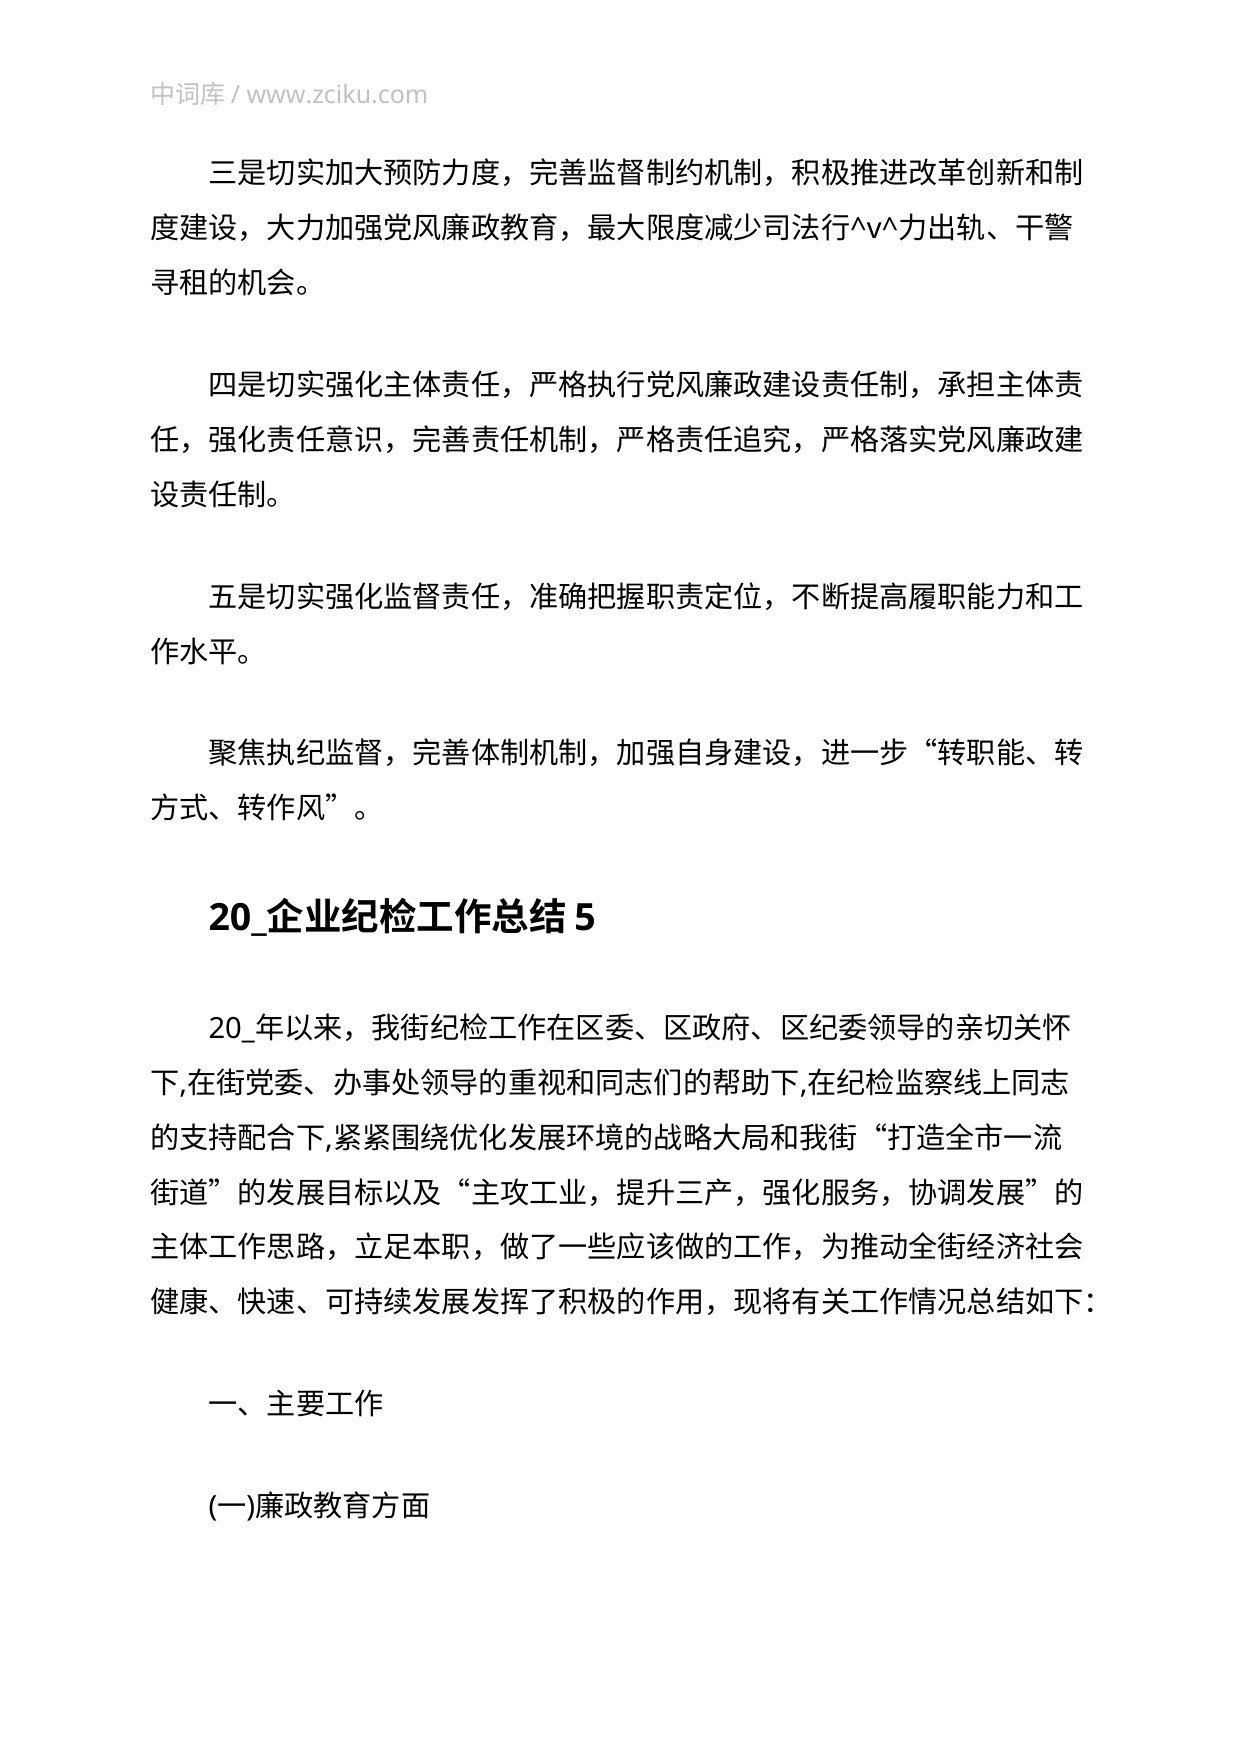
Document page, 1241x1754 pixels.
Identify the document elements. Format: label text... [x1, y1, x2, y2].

text (一)廉政教育方面 [150, 1482, 1090, 1525]
text 20_企业纪检工作总结5 [150, 887, 1090, 941]
text 五是切实强化监督责任，准确把握职责定位，不断提高履职能力和工作水平。 [150, 573, 1090, 670]
text 四是切实强化主体责任，严格执行党风廉政建设责任制，承担主体责任，强化责任意识，完善责任机制，严格责任追究，严格落实党风廉政建设责任制。 [150, 362, 1090, 514]
text 聚焦执纪监督，完善体制机制，加强自身建设，进一步“转职能、转方式、转作风”。 [150, 730, 1090, 827]
text 一、主要工作 [150, 1381, 1090, 1423]
text 20_年以来，我街纪检工作在区委、区政府、区纪委领导的亲切关怀下,在街党委、办事处领导的重视和同志们的帮助下,在纪检监察线上同志的支持配合下,紧紧围绕优化发展环境的战略大局和我街“打造全市一流街道”的发展目标以及“主攻工业，提升三产，强化服务，协调发展”的主体工作思路，立足本职，做了一些应该做的工作，为推动全街经济社会健康、快速、可持续发展发挥了积极的作用，现将有关工作情况总结如下： [150, 1004, 1090, 1321]
text 三是切实加大预防力度，完善监督制约机制，积极推进改革创新和制度建设，大力加强党风廉政教育，最大限度减少司法行^v^力出轨、干警寻租的机会。 [150, 150, 1090, 302]
